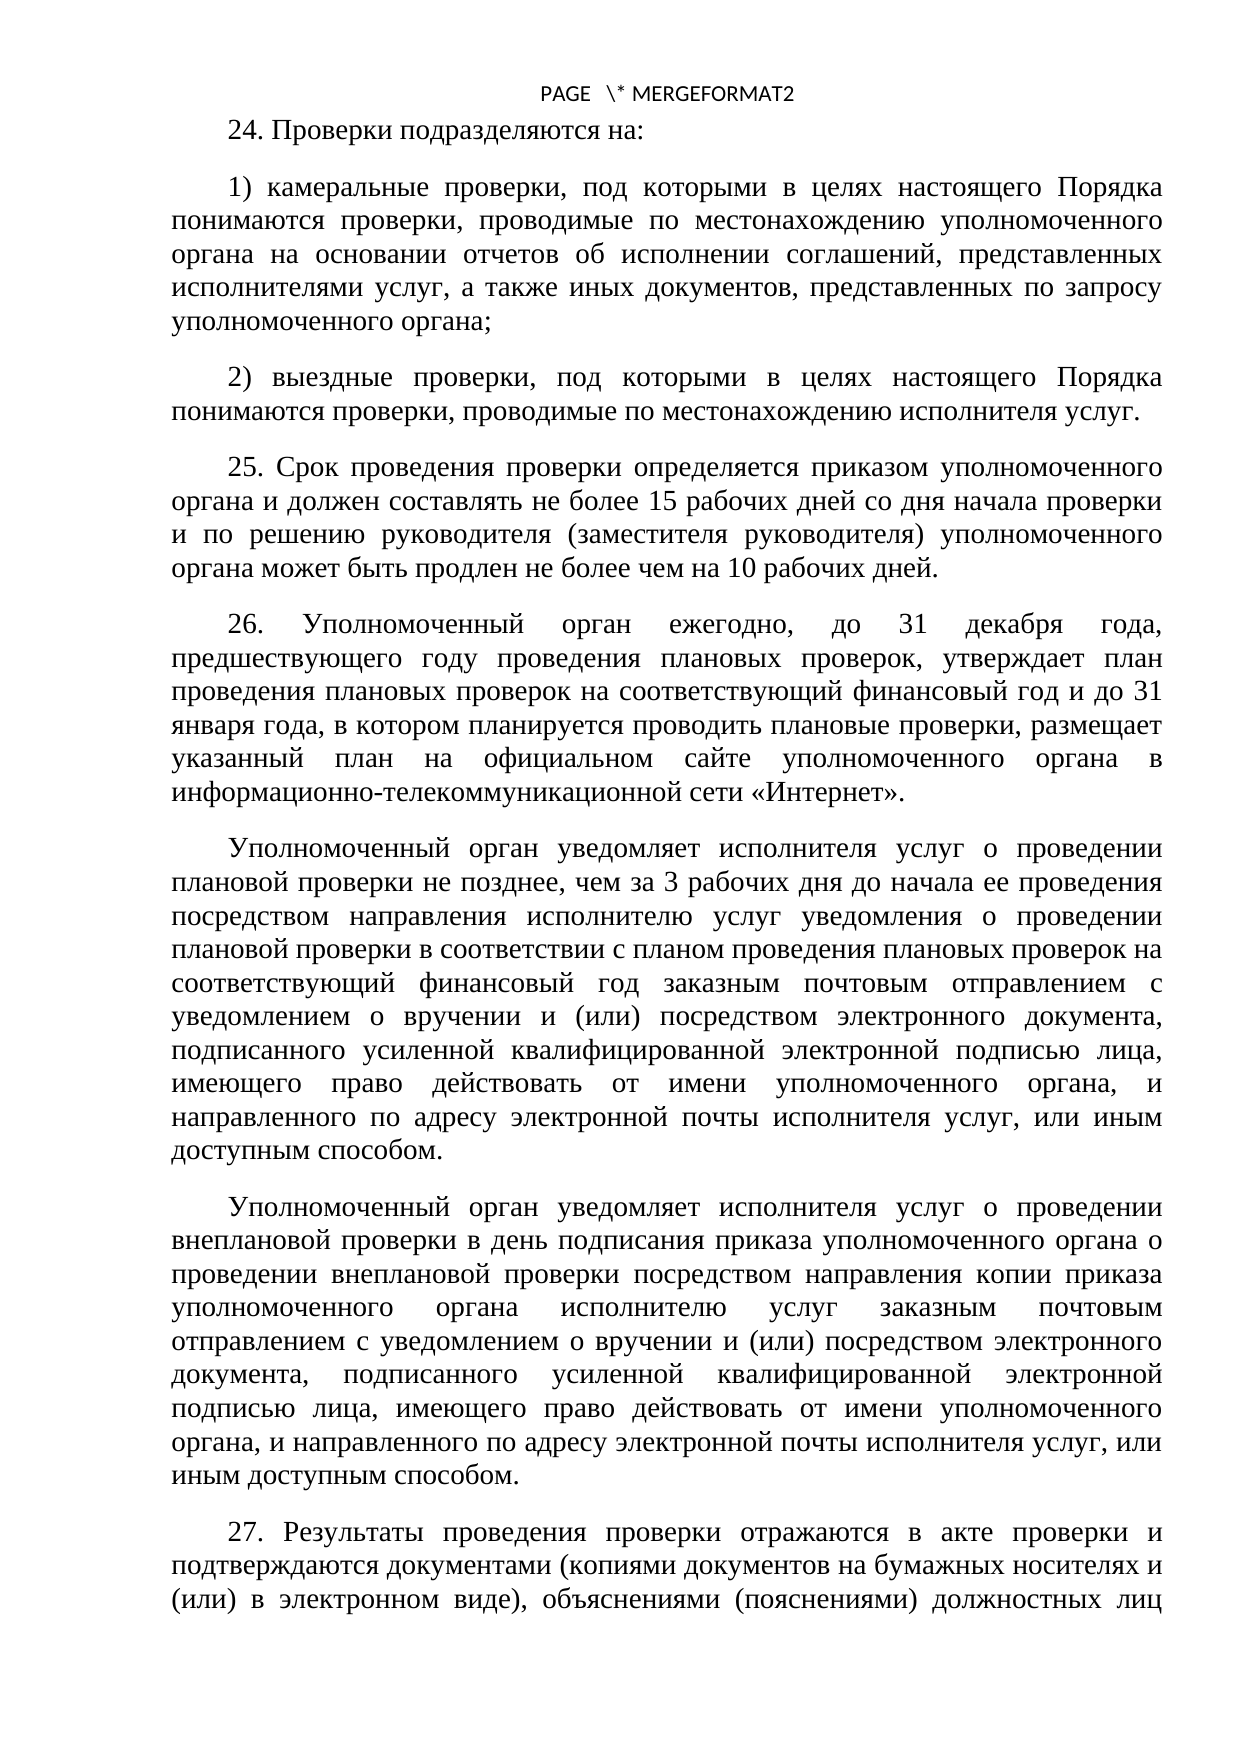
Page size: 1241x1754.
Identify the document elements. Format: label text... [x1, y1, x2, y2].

text Уполномоченный орган уведомляет исполнителя услуг о проведении плановой проверки не позднее, чем за 3 рабочих дня до начала ее проведения посредством направления исполнителю услуг уведомления о проведении плановой проверки в соответствии с планом проведения плановых проверок на соответствующий финансовый год заказным почтовым отправлением с уведомлением о вручении и (или) посредством электронного документа, подписанного усиленной квалифицированной электронной подписью лица, имеющего право действовать от имени уполномоченного органа, и направленного по адресу электронной почты исполнителя услуг, или иным доступным способом. [171, 831, 1163, 1166]
text 1) камеральные проверки, под которыми в целях настоящего Порядка понимаются проверки, проводимые по местонахождению уполномоченного органа на основании отчетов об исполнении соглашений, представленных исполнителями услуг, а также иных документов, представленных по запросу уполномоченного органа; [171, 169, 1163, 336]
text 26. Уполномоченный орган ежегодно, до 31 декабря года, предшествующего году проведения плановых проверок, утверждает план проведения плановых проверок на соответствующий финансовый год и до 31 января года, в котором планируется проводить плановые проверки, размещает указанный план на официальном сайте уполномоченного органа в информационно-телекоммуникационной сети «Интернет». [171, 606, 1163, 808]
text 25. Срок проведения проверки определяется приказом уполномоченного органа и должен составлять не более 15 рабочих дней со дня начала проверки и по решению руководителя (заместителя руководителя) уполномоченного органа может быть продлен не более чем на 10 рабочих дней. [171, 449, 1163, 583]
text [171, 1514, 1163, 1614]
text 24. Проверки подразделяются на: [171, 112, 1163, 146]
text Уполномоченный орган уведомляет исполнителя услуг о проведении внеплановой проверки в день подписания приказа уполномоченного органа о проведении внеплановой проверки посредством направления копии приказа уполномоченного органа исполнителю услуг заказным почтовым отправлением с уведомлением о вручении и (или) посредством электронного документа, подписанного усиленной квалифицированной электронной подписью лица, имеющего право действовать от имени уполномоченного органа, и направленного по адресу электронной почты исполнителя услуг, или иным доступным способом. [171, 1189, 1163, 1491]
text 2) выездные проверки, под которыми в целях настоящего Порядка понимаются проверки, проводимые по местонахождению исполнителя услуг. [171, 359, 1163, 426]
